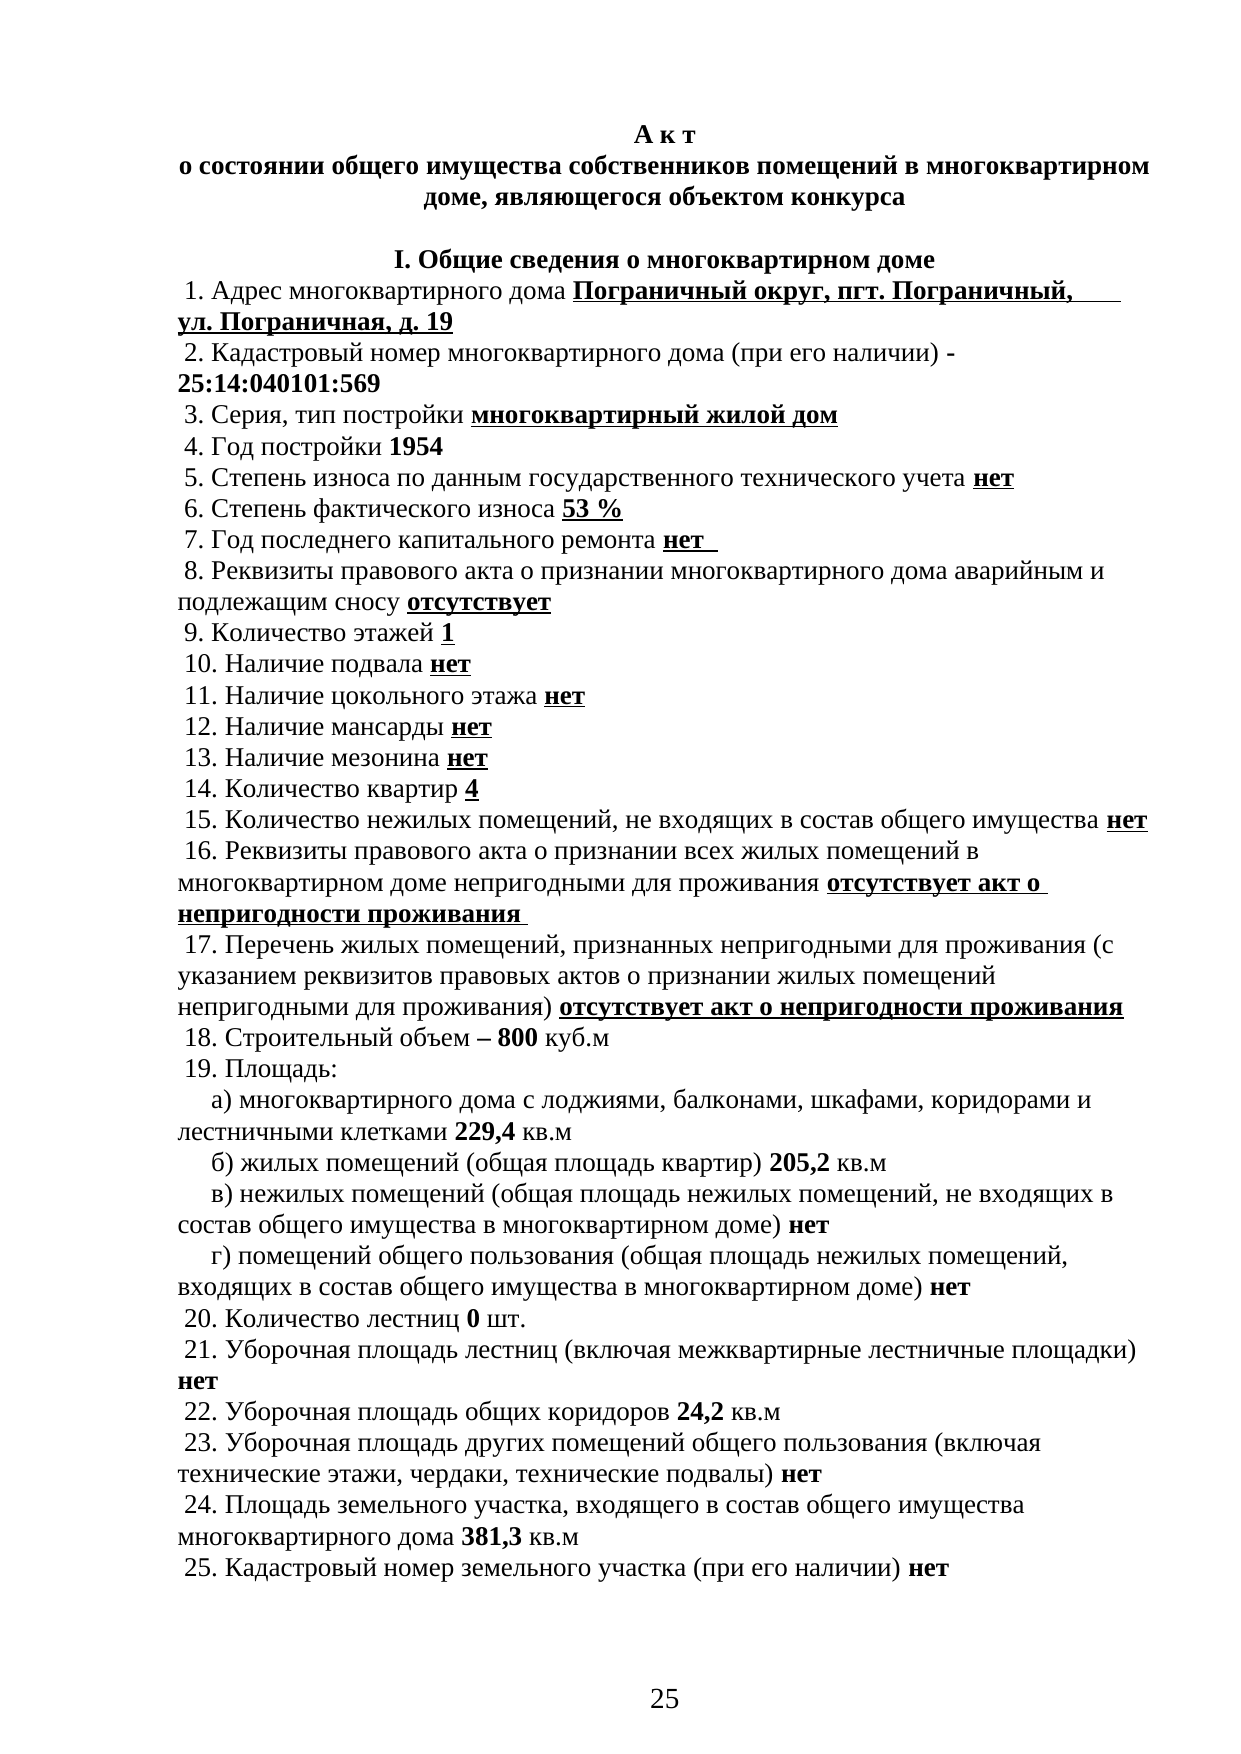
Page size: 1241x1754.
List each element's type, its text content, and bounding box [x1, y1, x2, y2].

text а) многоквартирного дома с лоджиями, балконами, шкафами, коридорами и лестничными клетками 229,4 кв.м [177, 1084, 1152, 1146]
text 17. Перечень жилых помещений, признанных непригодными для проживания (с указанием реквизитов правовых актов о признании жилых помещений непригодными для проживания) отсутствует акт о непригодности проживания [177, 928, 1152, 1021]
text б) жилых помещений (общая площадь квартир) 205,2 кв.м [177, 1146, 1152, 1177]
text I. Общие сведения о многоквартирном доме [177, 243, 1152, 274]
text 8. Реквизиты правового акта о признании многоквартирного дома аварийным и подлежащим сносу отсутствует [177, 554, 1152, 616]
text 15. Количество нежилых помещений, не входящих в состав общего имущества нет [177, 803, 1152, 834]
text 24. Площадь земельного участка, входящего в состав общего имущества многоквартирного дома 381,3 кв.м [177, 1488, 1152, 1551]
text 9. Количество этажей 1 [177, 616, 1152, 648]
text 13. Наличие мезонина нет [177, 741, 1152, 772]
text 22. Уборочная площадь общих коридоров 24,2 кв.м [177, 1395, 1152, 1426]
text 11. Наличие цокольного этажа нет [177, 679, 1152, 710]
text г) помещений общего пользования (общая площадь нежилых помещений, входящих в состав общего имущества в многоквартирном доме) нет [177, 1239, 1152, 1302]
text 21. Уборочная площадь лестниц (включая межквартирные лестничные площадки) нет [177, 1333, 1152, 1395]
text 19. Площадь: [177, 1052, 1152, 1084]
text 14. Количество квартир 4 [177, 772, 1152, 803]
text 10. Наличие подвала нет [177, 648, 1152, 679]
text 7. Год последнего капитального ремонта нет [177, 523, 1152, 554]
text 12. Наличие мансарды нет [177, 710, 1152, 741]
text 16. Реквизиты правового акта о признании всех жилых помещений в многоквартирном доме непригодными для проживания отсутствует акт о непригодности проживания [177, 834, 1152, 928]
text 3. Серия, тип постройки многоквартирный жилой дом [177, 398, 1152, 429]
text 5. Степень износа по данным государственного технического учета нет [177, 461, 1152, 492]
text 20. Количество лестниц 0 шт. [177, 1302, 1152, 1333]
text 23. Уборочная площадь других помещений общего пользования (включая технические этажи, чердаки, технические подвалы) нет [177, 1426, 1152, 1488]
text 18. Строительный объем – 800 куб.м [177, 1021, 1152, 1052]
text 2. Кадастровый номер многоквартирного дома (при его наличии) - 25:14:040101:569 [177, 336, 1152, 398]
text 25. Кадастровый номер земельного участка (при его наличии) нет [177, 1551, 1152, 1582]
text А к т [177, 118, 1152, 149]
text 1. Адрес многоквартирного дома Пограничный округ, пгт. Пограничный, ул. Пограничная, д. 19 [177, 274, 1152, 336]
text 4. Год постройки 1954 [177, 429, 1152, 461]
text 6. Степень фактического износа 53 % [177, 492, 1152, 523]
text о состоянии общего имущества собственников помещений в многоквартирном доме, являющегося объектом конкурса [177, 149, 1152, 212]
text в) нежилых помещений (общая площадь нежилых помещений, не входящих в состав общего имущества в многоквартирном доме) нет [177, 1177, 1152, 1239]
